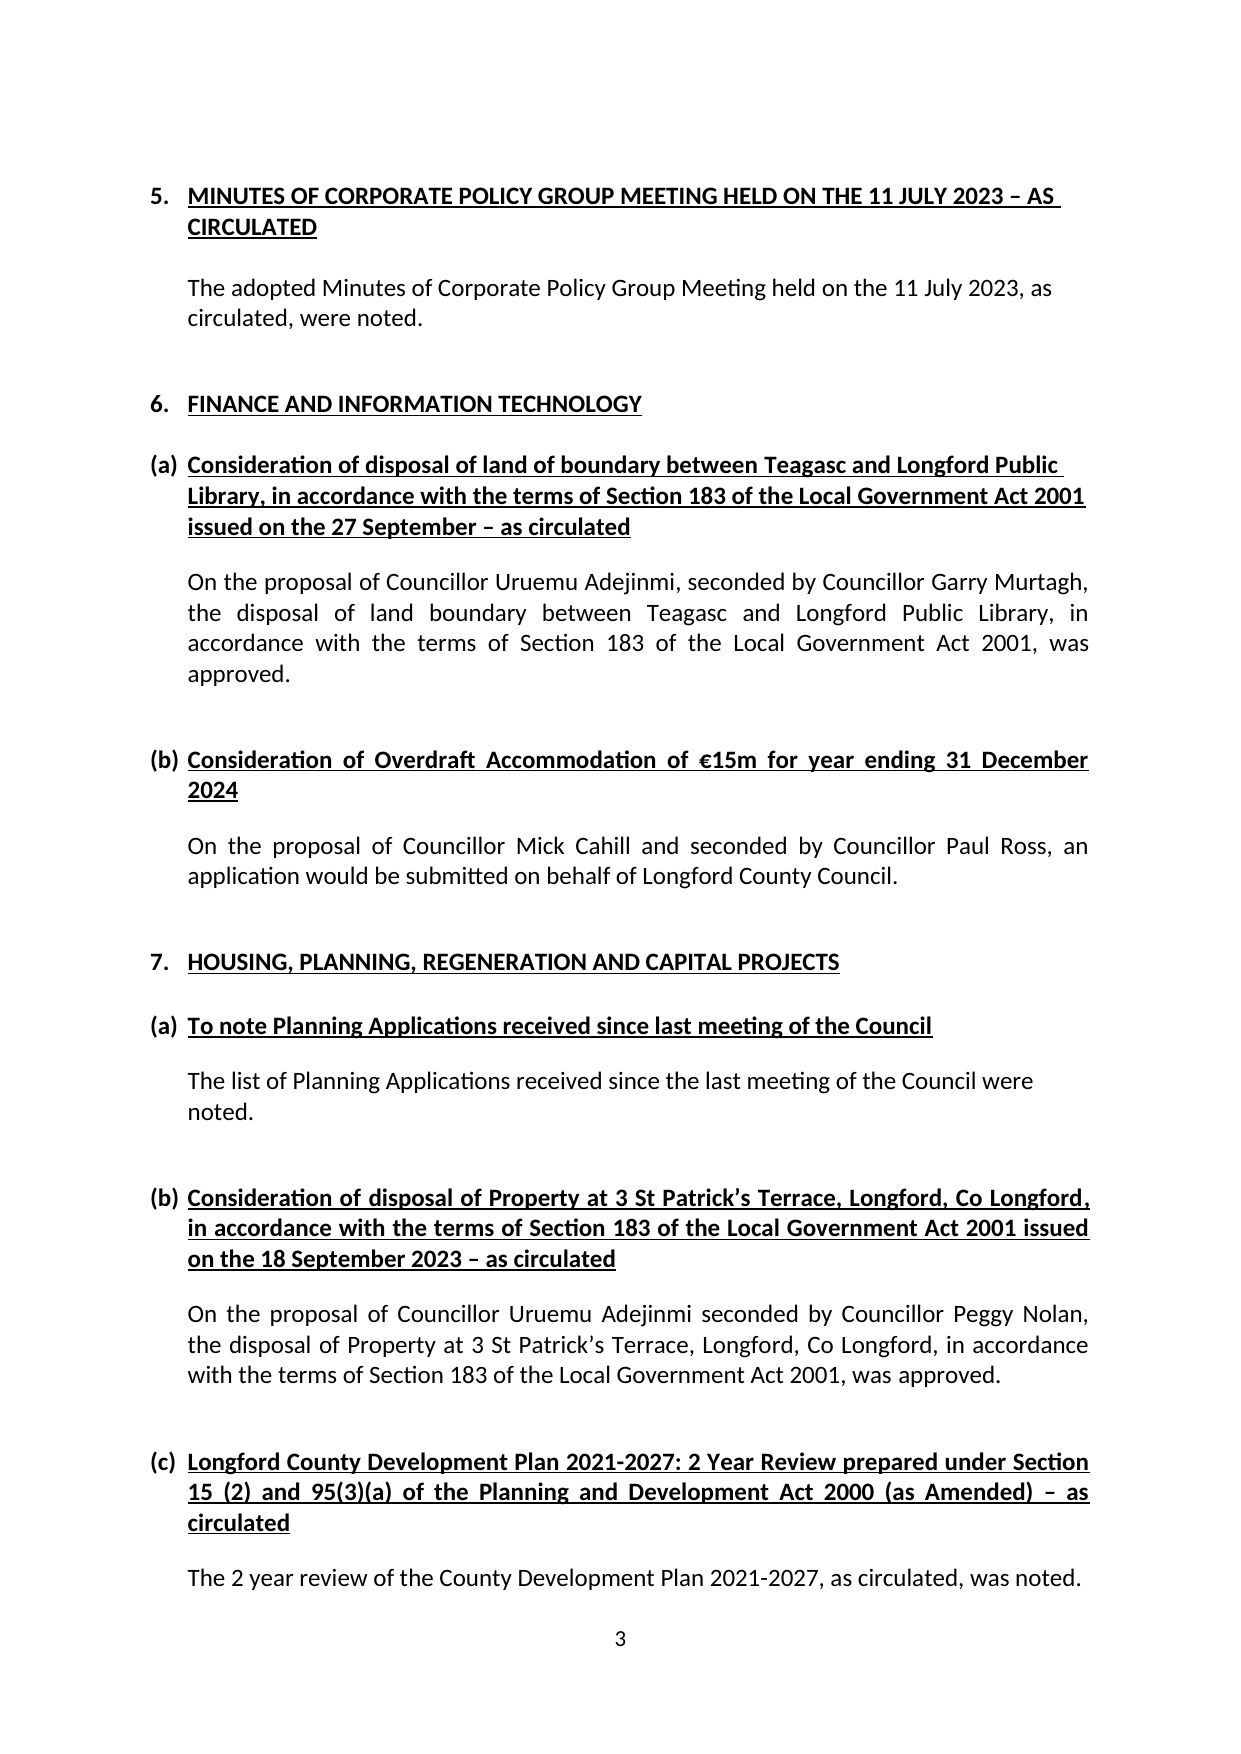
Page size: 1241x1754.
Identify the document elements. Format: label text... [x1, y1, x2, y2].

text The 2 year review of the County Development Plan 2021-2027, as circulated, was noted. [187, 1562, 1090, 1593]
list MINUTES OF CORPORATE POLICY GROUP MEETING HELD ON THE 11 JULY 2023 – AS CIRCULATED [150, 181, 1090, 242]
list Consideration of disposal of Property at 3 St Patrick’s Terrace, Longford, Co Longford, in accordance with the terms of Section 183 of the Local Government Act 2001 issued on the 18 September 2023 – as circulated [150, 1182, 1090, 1273]
list To note Planning Applications received since last meeting of the Council [150, 1010, 1090, 1040]
text On the proposal of Councillor Uruemu Adejinmi, seconded by Councillor Garry Murtagh, the disposal of land boundary between Teagasc and Longford Public Library, in accordance with the terms of Section 183 of the Local Government Act 2001, was approved. [187, 566, 1090, 688]
text The adopted Minutes of Corporate Policy Group Meeting held on the 11 July 2023, as circulated, were noted. [187, 272, 1090, 333]
text The list of Planning Applications received since the last meeting of the Council were noted. [187, 1065, 1090, 1126]
list HOUSING, PLANNING, REGENERATION AND CAPITAL PROJECTS [150, 946, 1090, 977]
list Consideration of Overdraft Accommodation of €15m for year ending 31 December 2024 [150, 744, 1090, 805]
text On the proposal of Councillor Mick Cahill and seconded by Councillor Paul Ross, an application would be submitted on behalf of Longford County Council. [187, 830, 1090, 891]
text On the proposal of Councillor Uruemu Adejinmi seconded by Councillor Peggy Nolan, the disposal of Property at 3 St Patrick’s Terrace, Longford, Co Longford, in accordance with the terms of Section 183 of the Local Government Act 2001, was approved. [187, 1298, 1090, 1390]
list Consideration of disposal of land of boundary between Teagasc and Longford Public Library, in accordance with the terms of Section 183 of the Local Government Act 2001 issued on the 27 September – as circulated [150, 450, 1090, 541]
list Longford County Development Plan 2021-2027: 2 Year Review prepared under Section 15 (2) and 95(3)(a) of the Planning and Development Act 2000 (as Amended) – as circulated [150, 1446, 1090, 1537]
list FINANCE AND INFORMATION TECHNOLOGY [150, 389, 1090, 419]
